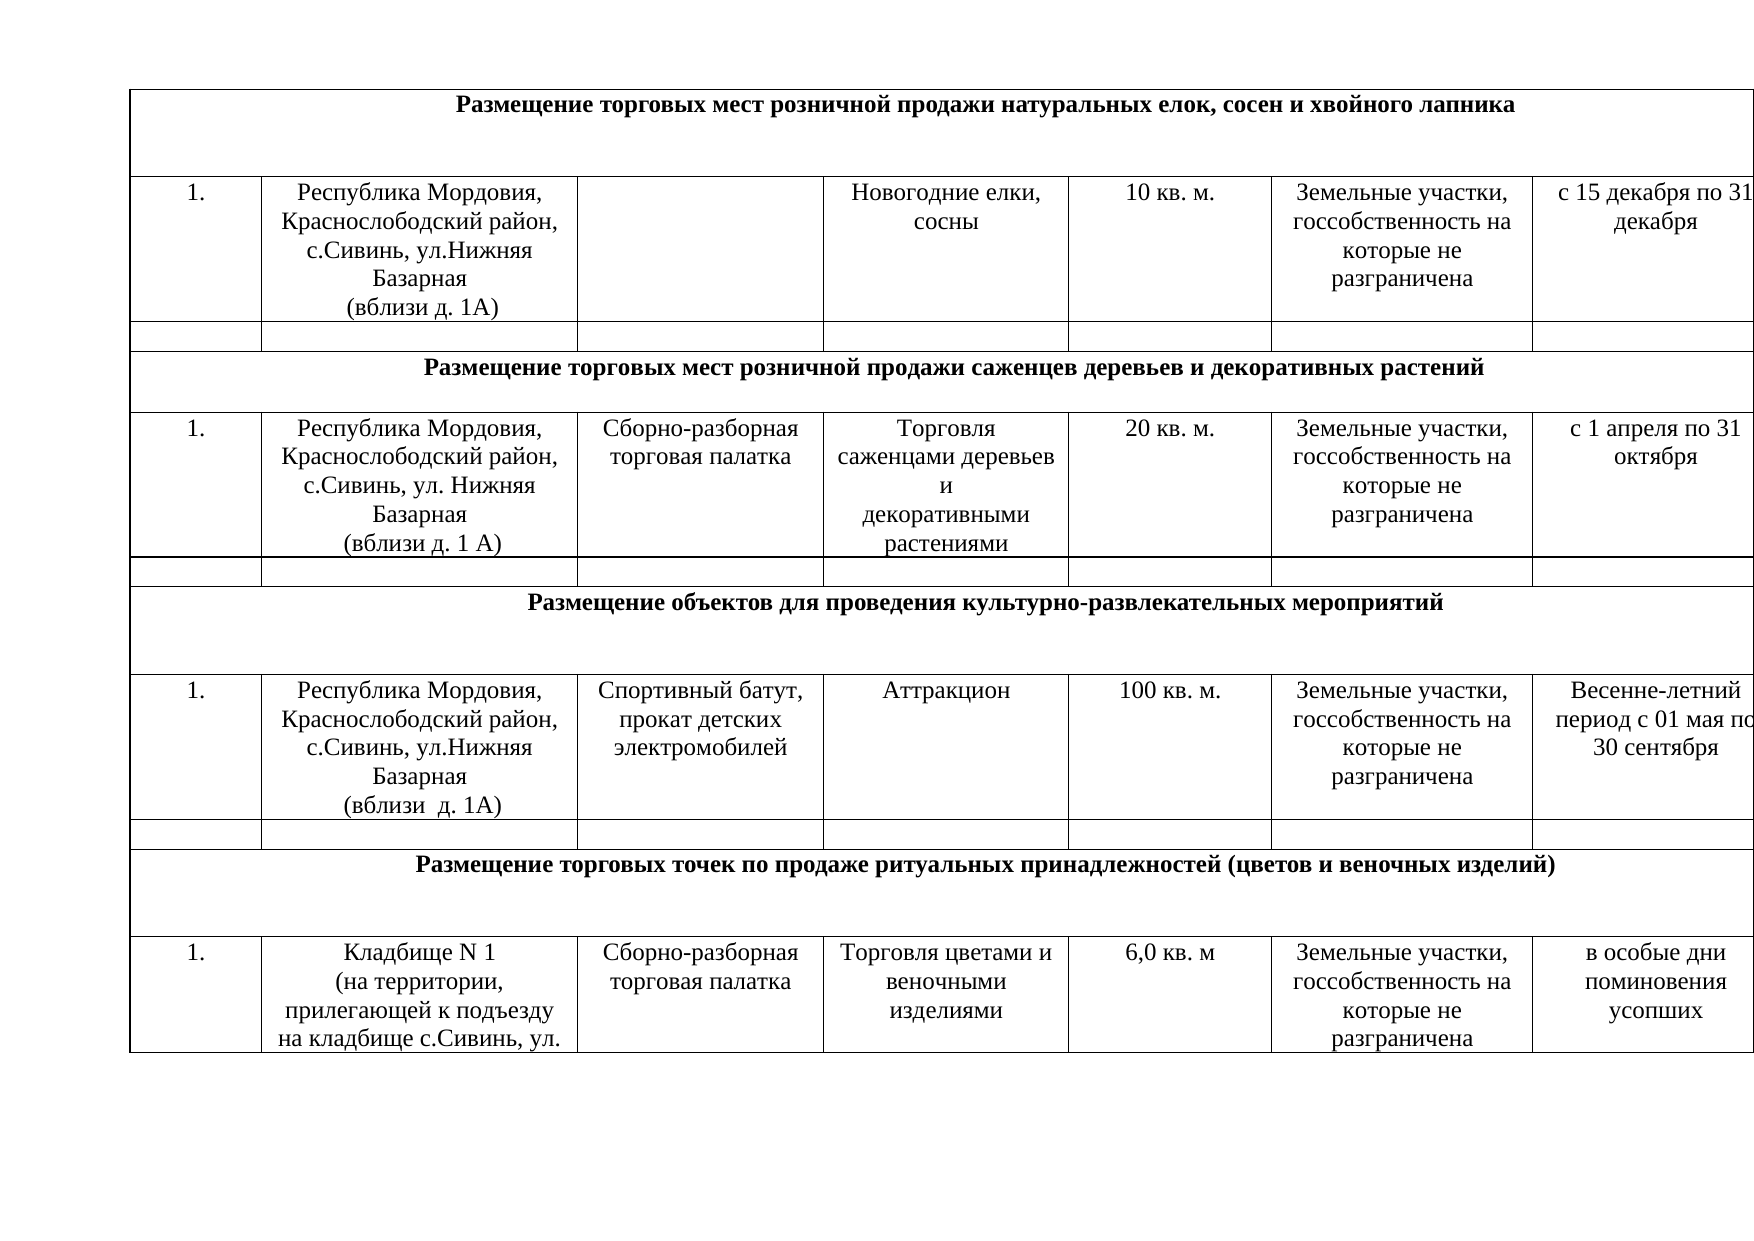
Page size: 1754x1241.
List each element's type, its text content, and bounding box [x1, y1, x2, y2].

table_cell Торговля саженцами деревьев и декоративными растениями [824, 413, 1068, 556]
table_cell [1069, 322, 1271, 351]
table_cell [262, 558, 577, 586]
table_cell Размещение торговых мест розничной продажи натуральных елок, сосен и хвойного лапника [131, 90, 1753, 176]
table_cell с 1 апреля по 31 октября [1533, 413, 1753, 556]
table_cell [1272, 820, 1532, 848]
table_cell [578, 820, 823, 848]
table_cell 6,0 кв. м [1069, 937, 1271, 1052]
table_cell [824, 820, 1068, 848]
table_cell Размещение торговых мест розничной продажи саженцев деревьев и декоративных растений [131, 352, 1753, 412]
table_cell 1. [131, 413, 261, 556]
table_cell [1069, 558, 1271, 586]
table_cell Сборно-разборная торговая палатка [578, 413, 823, 556]
table_cell Спортивный батут, прокат детских электромобилей [578, 675, 823, 819]
table_cell . [1069, 675, 1271, 819]
table_cell [578, 177, 823, 321]
table_cell Весенне-летний период с 01 мая по 30 сентября [1533, 675, 1753, 819]
table_cell [578, 322, 823, 351]
table_cell [262, 820, 577, 848]
table_cell [131, 820, 261, 848]
table_cell [824, 558, 1068, 586]
table_cell [1533, 820, 1753, 848]
table_cell 20 кв. м. [1069, 413, 1271, 556]
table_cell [578, 937, 823, 1052]
table_cell [1272, 322, 1532, 351]
table_cell Республика Мордовия, Краснослободский район, с.Сивинь, ул. Нижняя Базарная (вблизи д. 1 А) [262, 413, 577, 556]
table_cell [1533, 322, 1753, 351]
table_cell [824, 937, 1068, 1052]
table_cell Размещение торговых точек по продаже ритуальных принадлежностей (цветов и веночных изделий) [131, 850, 1753, 936]
table_cell [1069, 820, 1271, 848]
table_cell [1272, 558, 1532, 586]
table_cell [824, 322, 1068, 351]
table_cell [131, 322, 261, 351]
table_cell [1272, 937, 1532, 1052]
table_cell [1533, 937, 1753, 1052]
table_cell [1272, 177, 1532, 321]
table_cell Новогодние елки, сосны [824, 177, 1068, 321]
table_cell Размещение объектов для проведения культурно-развлекательных мероприятий [131, 587, 1753, 674]
table_cell Земельные участки, госсобственность на которые не разграничена [1272, 675, 1532, 819]
table_cell . [1069, 177, 1271, 321]
table_cell Республика Мордовия, Краснослободский район, с.Сивинь, ул.Нижняя Базарная (вблизи д. 1А) [262, 675, 577, 819]
table_cell [262, 322, 577, 351]
table_cell Аттракцион [824, 675, 1068, 819]
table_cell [262, 937, 577, 1052]
table_cell [131, 558, 261, 586]
table_cell 1. [131, 177, 261, 321]
table_cell [578, 558, 823, 586]
table_cell [1533, 558, 1753, 586]
table_cell с 15 декабря по 31 декабря [1533, 177, 1753, 321]
table_cell 1. [131, 937, 261, 1052]
table_cell Земельные участки, госсобственность на которые не разграничена [1272, 413, 1532, 556]
table_cell Республика Мордовия, Краснослободский район, с.Сивинь, ул.Нижняя Базарная (вблизи д. 1А) [262, 177, 577, 321]
table_cell 1. [131, 675, 261, 819]
